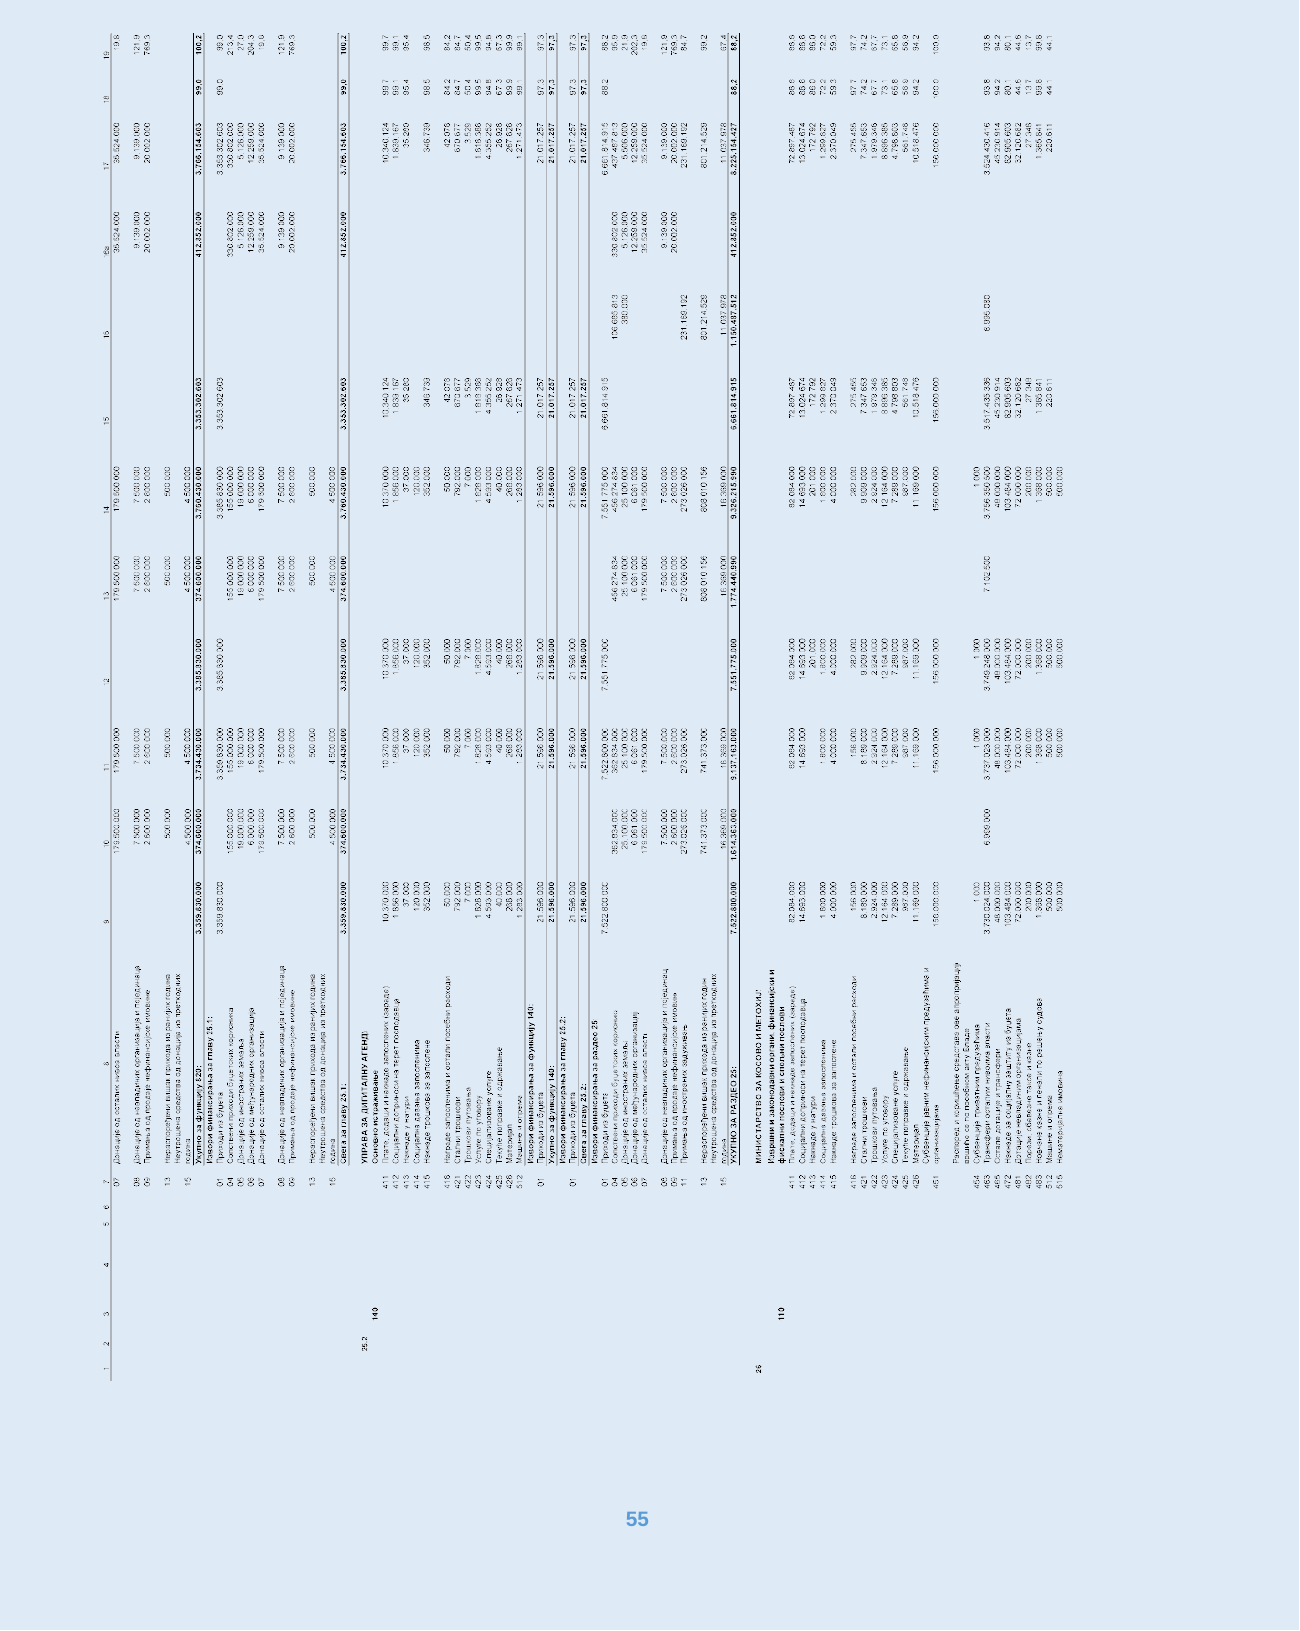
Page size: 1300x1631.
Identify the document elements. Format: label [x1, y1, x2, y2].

picture [102, 33, 1064, 1381]
